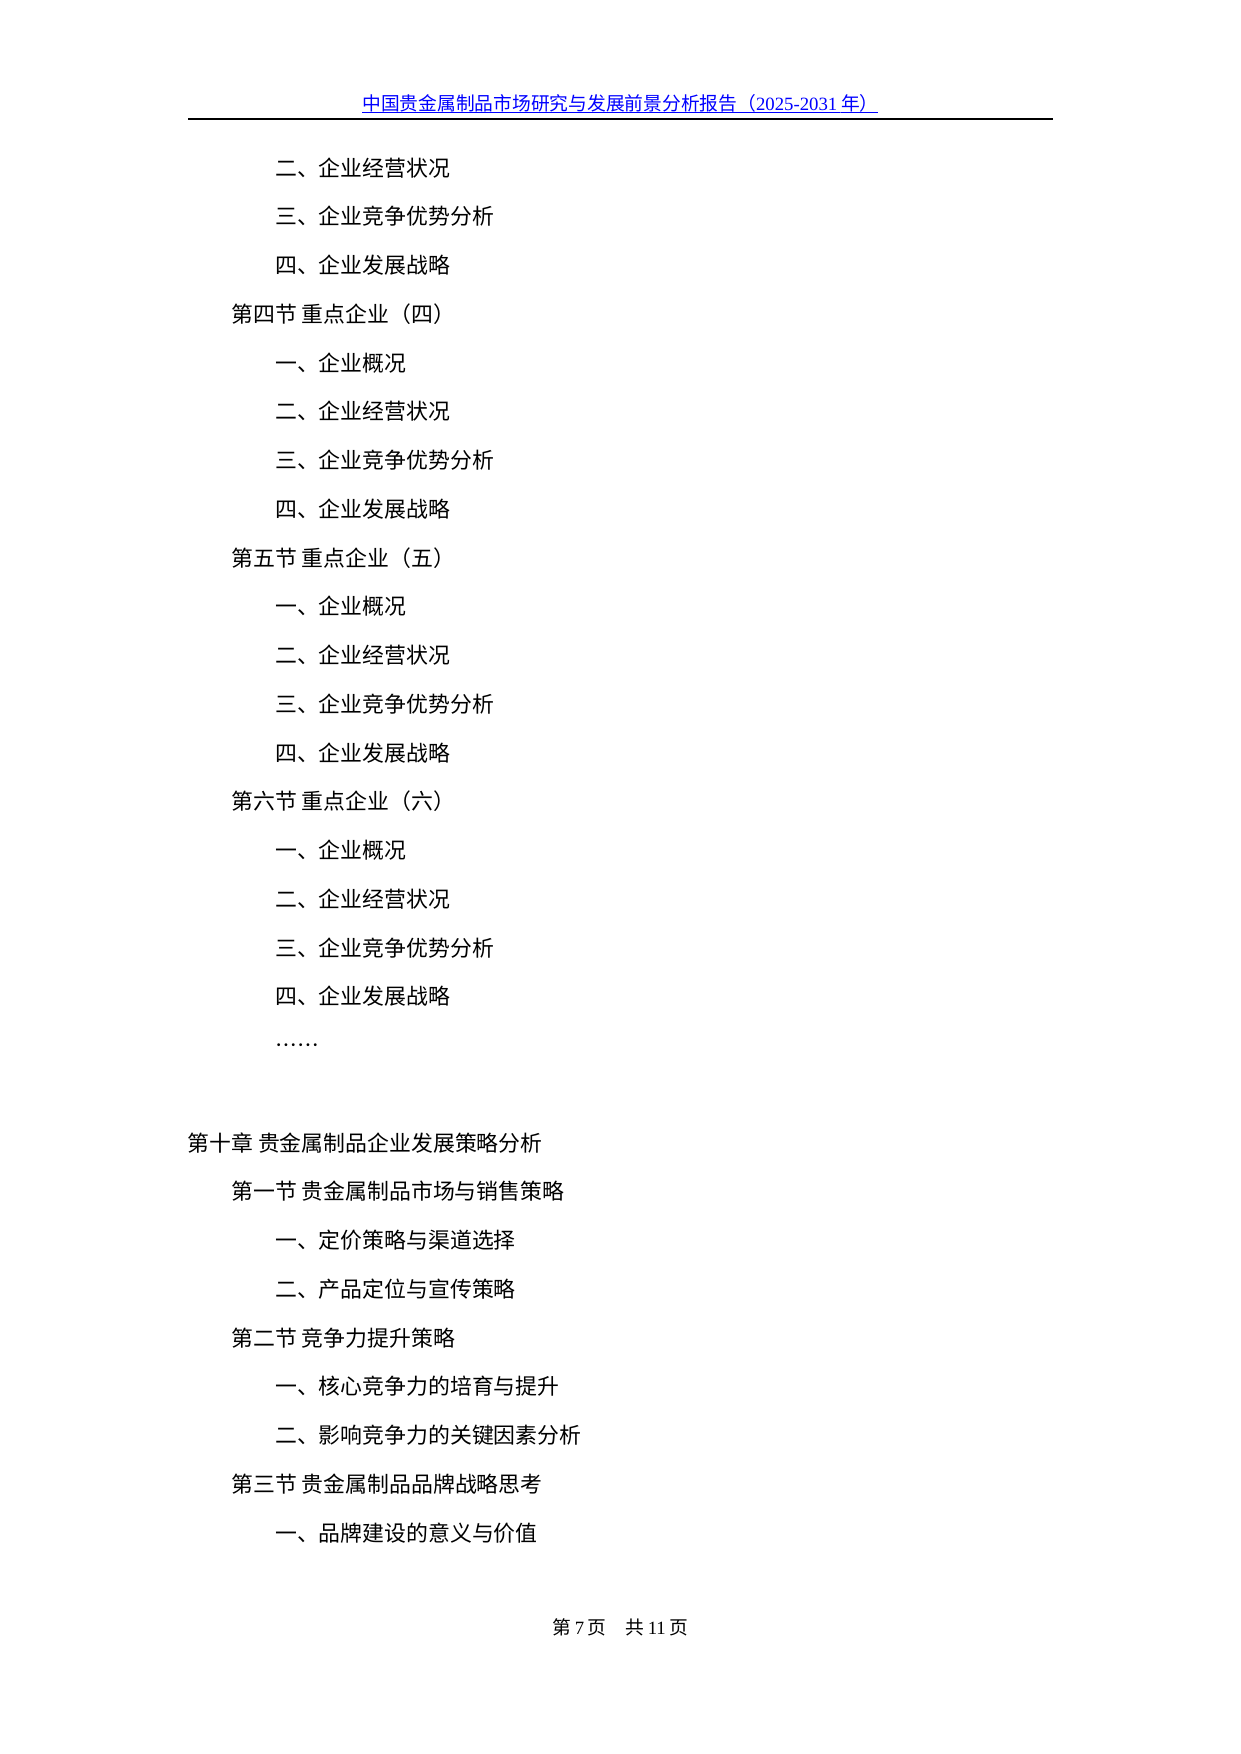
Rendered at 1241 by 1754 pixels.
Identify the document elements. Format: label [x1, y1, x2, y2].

text [187, 150, 1053, 1548]
